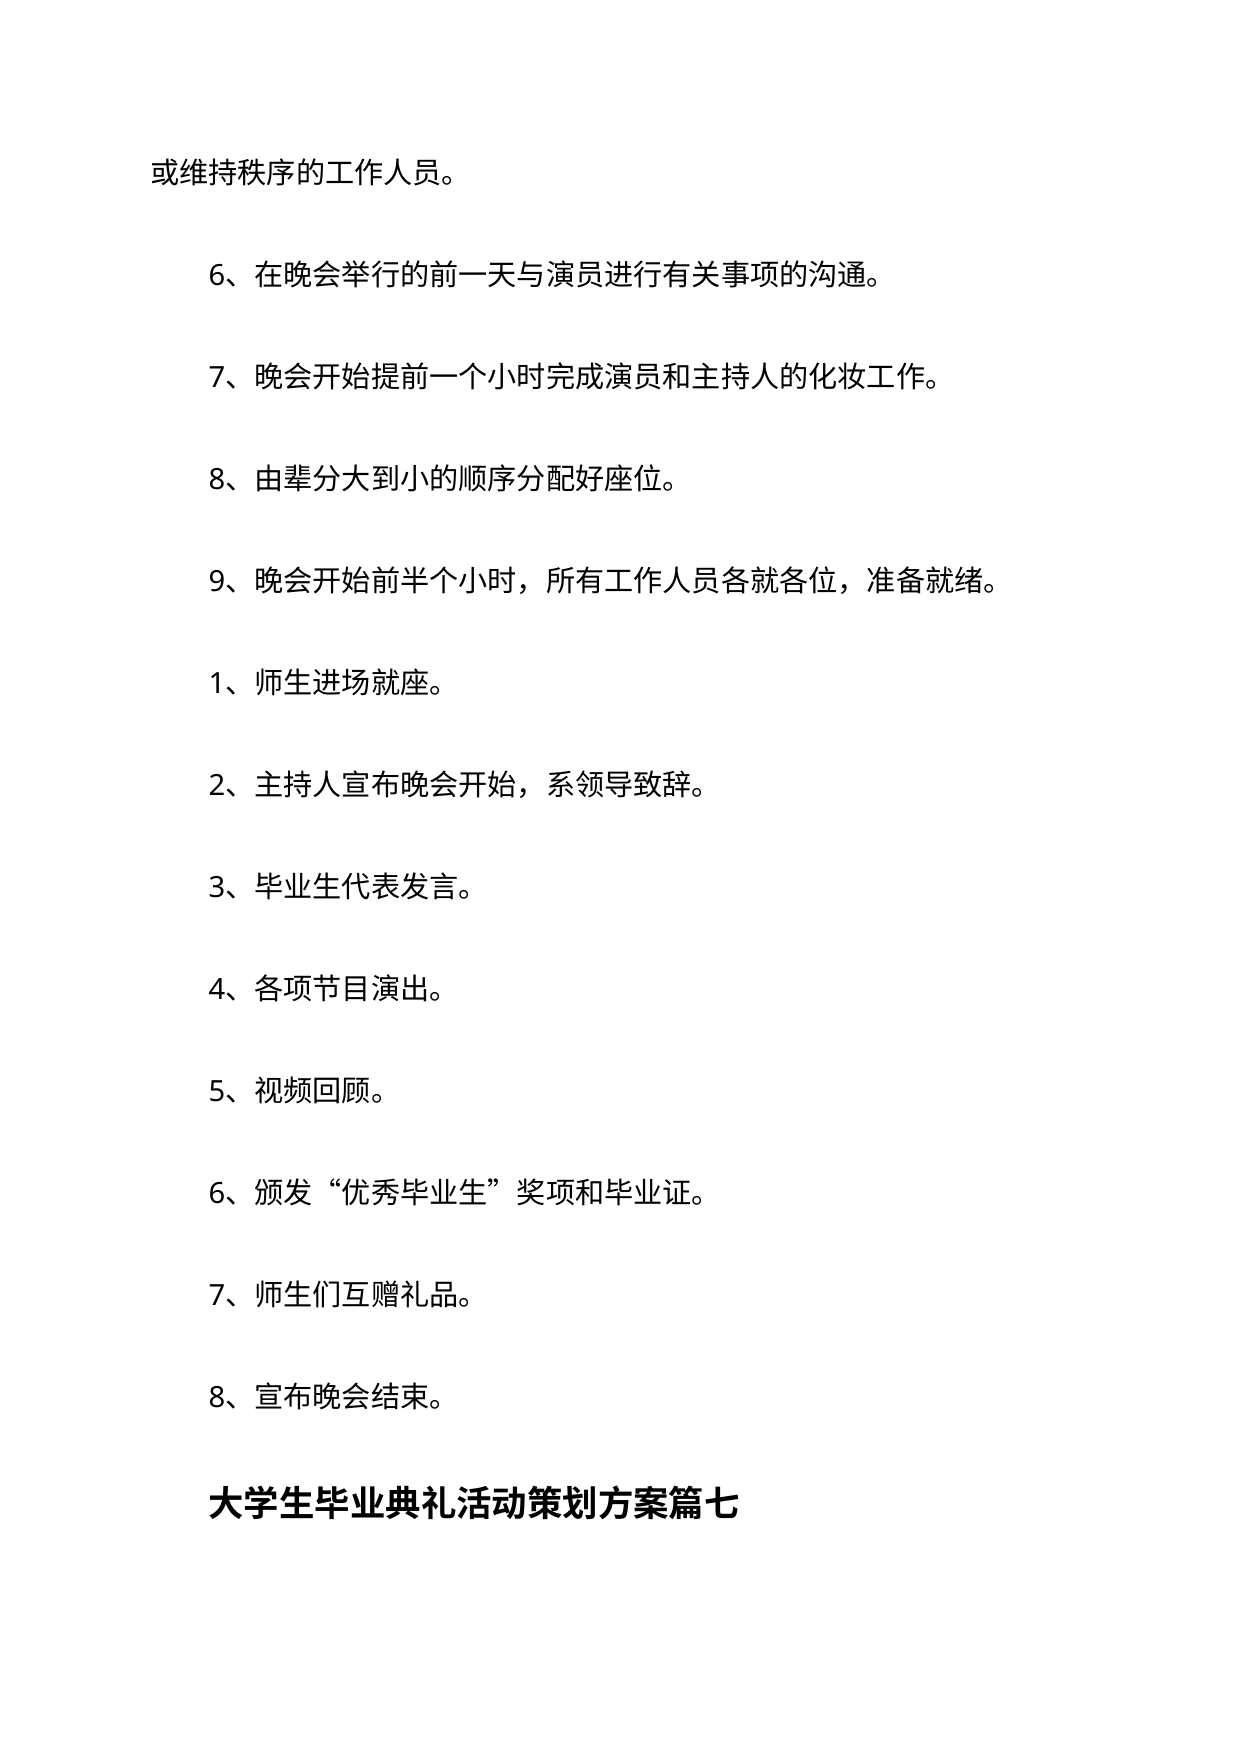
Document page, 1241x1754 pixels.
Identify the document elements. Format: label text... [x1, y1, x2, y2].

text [150, 150, 1090, 192]
text 6、颁发“优秀毕业生”奖项和毕业证。 [150, 1169, 1090, 1212]
text 8、宣布晚会结束。 [150, 1373, 1090, 1416]
text 4、各项节目演出。 [150, 966, 1090, 1008]
text 7、师生们互赠礼品。 [150, 1272, 1090, 1314]
text 5、视频回顾。 [150, 1068, 1090, 1110]
text 2、主持人宣布晚会开始，系领导致辞。 [150, 762, 1090, 804]
text 9、晚会开始前半个小时，所有工作人员各就各位，准备就绪。 [150, 558, 1090, 600]
text 6、在晚会举行的前一天与演员进行有关事项的沟通。 [150, 252, 1090, 294]
text 8、由辈分大到小的顺序分配好座位。 [150, 456, 1090, 498]
text 3、毕业生代表发言。 [150, 864, 1090, 906]
text 1、师生进场就座。 [150, 660, 1090, 702]
text 大学生毕业典礼活动策划方案篇七 [150, 1476, 1090, 1527]
text 7、晚会开始提前一个小时完成演员和主持人的化妆工作。 [150, 354, 1090, 396]
